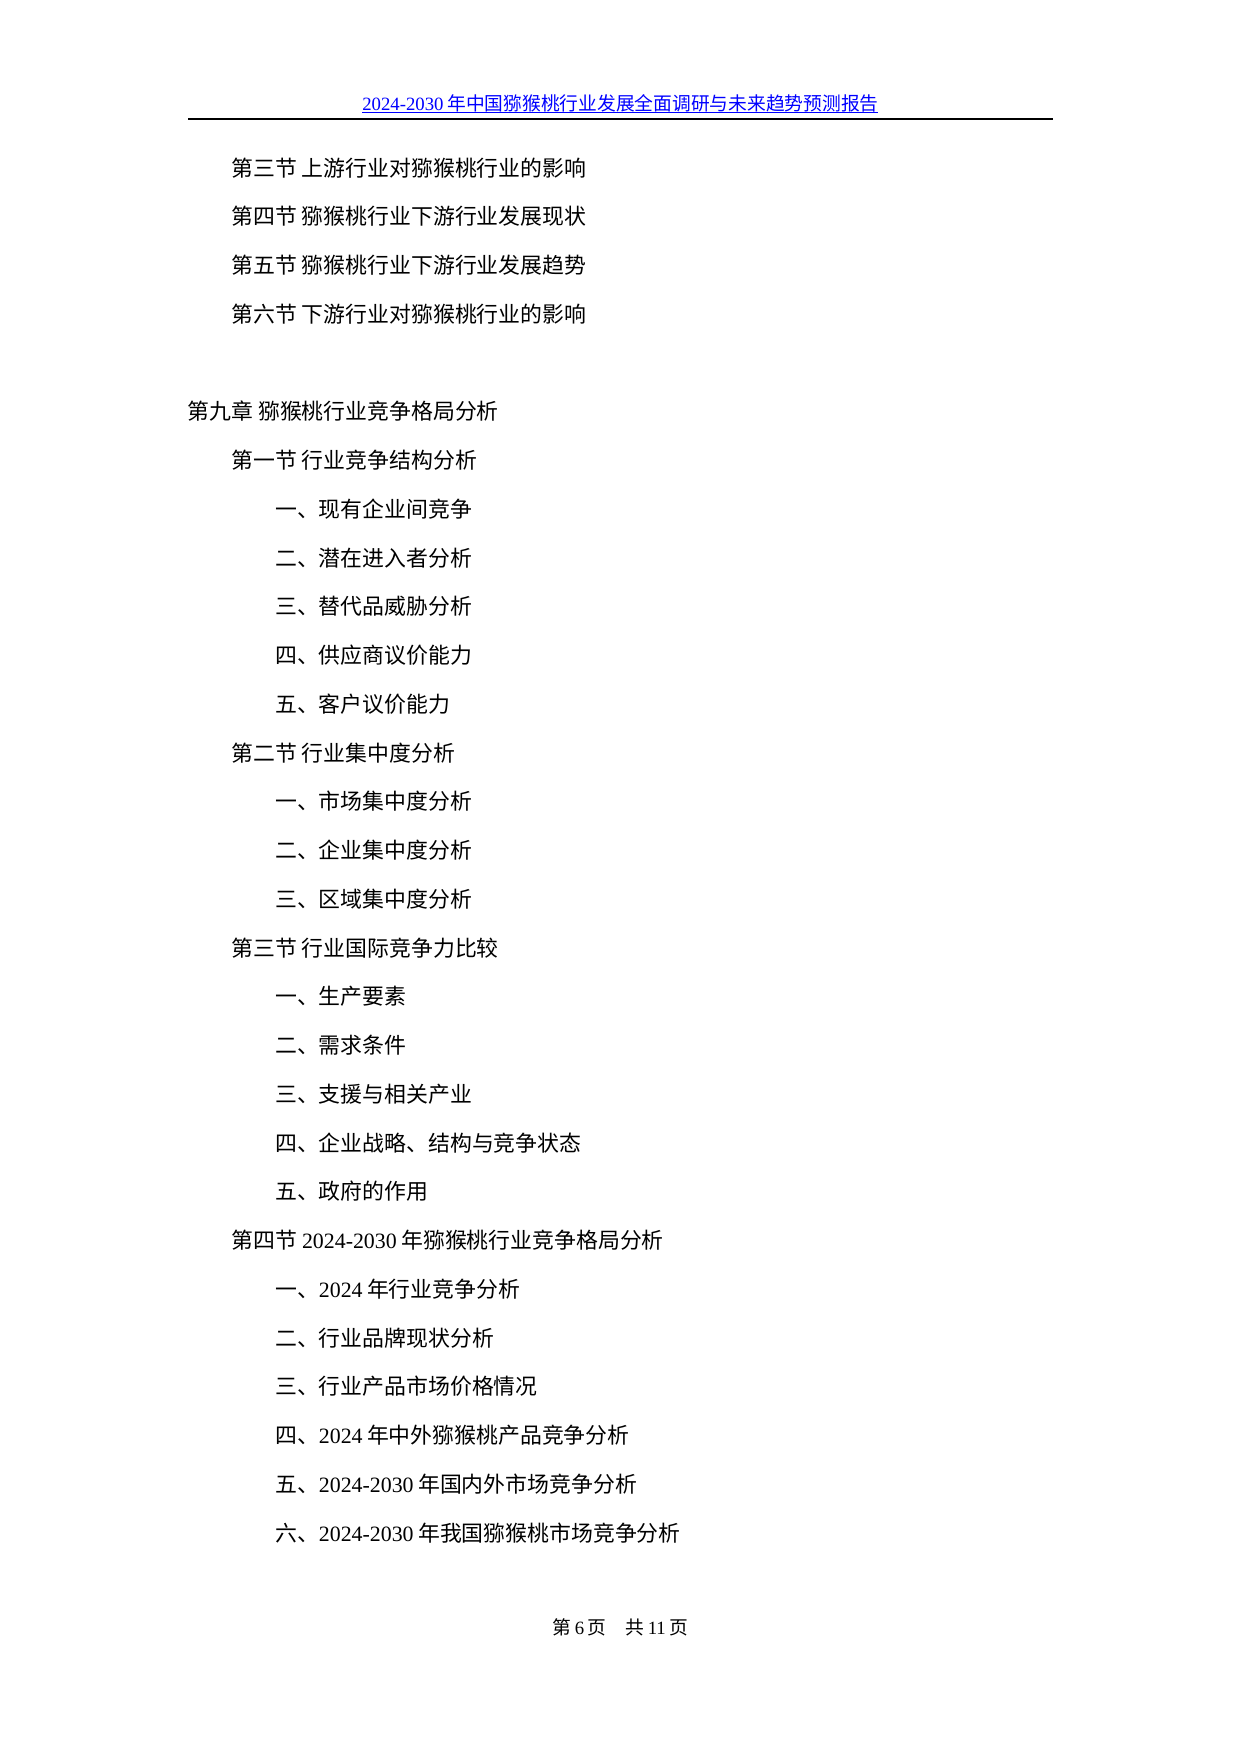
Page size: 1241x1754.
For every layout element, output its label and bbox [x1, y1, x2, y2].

text [187, 150, 1053, 1548]
